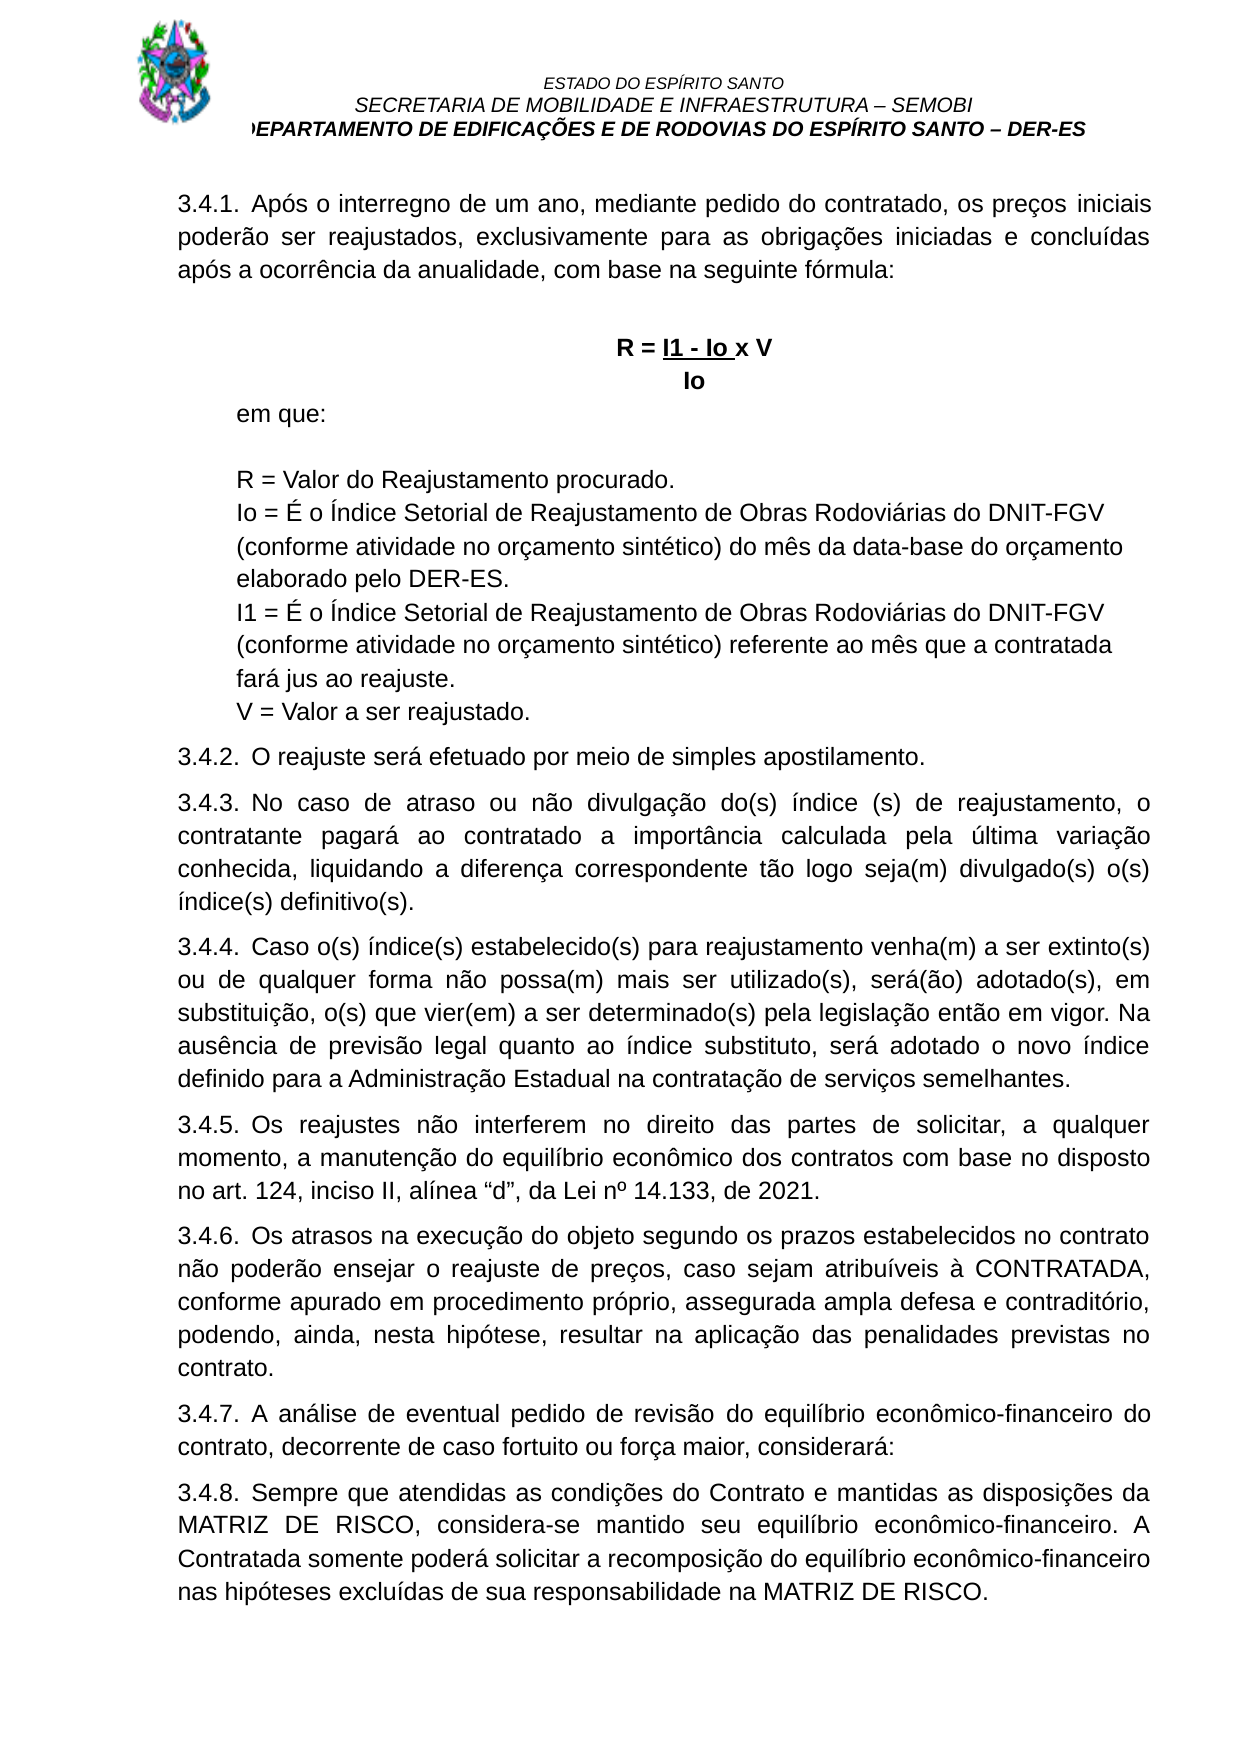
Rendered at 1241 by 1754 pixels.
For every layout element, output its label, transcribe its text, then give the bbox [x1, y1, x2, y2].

list O reajuste será efetuado por meio de simples apostilamento. [177, 742, 1152, 771]
list Os atrasos na execução do objeto segundo os prazos estabelecidos no contrato não poderão ensejar o reajuste de preços, caso sejam atribuíveis à CONTRATADA, conforme apurado em procedimento próprio, assegurada ampla defesa e contraditório, podendo, ainda, nesta hipótese, resultar na aplicação das penalidades previstas no contrato. [177, 1221, 1152, 1382]
list Sempre que atendidas as condições do Contrato e mantidas as disposições da MATRIZ DE RISCO, considera-se mantido seu equilíbrio econômico-financeiro. A Contratada somente poderá solicitar a recomposição do equilíbrio econômico-financeiro nas hipóteses excluídas de sua responsabilidade na MATRIZ DE RISCO. [177, 1477, 1152, 1605]
text em que: [236, 399, 1152, 428]
text Io = É o Índice Setorial de Reajustamento de Obras Rodoviárias do DNIT-FGV (conforme atividade no orçamento sintético) do mês da data-base do orçamento elaborado pelo DER-ES. [236, 498, 1152, 593]
list A análise de eventual pedido de revisão do equilíbrio econômico-financeiro do contrato, decorrente de caso fortuito ou força maior, considerará: [177, 1399, 1152, 1461]
text Io [236, 366, 1152, 395]
list No caso de atraso ou não divulgação do(s) índice (s) de reajustamento, o contratante pagará ao contratado a importância calculada pela última variação conhecida, liquidando a diferença correspondente tão logo seja(m) divulgado(s) o(s) índice(s) definitivo(s). [177, 788, 1152, 915]
list Os reajustes não interferem no direito das partes de solicitar, a qualquer momento, a manutenção do equilíbrio econômico dos contratos com base no disposto no art. 124, inciso II, alínea “d”, da Lei nº 14.133, de 2021. [177, 1110, 1152, 1204]
text R = I1 - Io x V [236, 300, 1152, 362]
list Após o interregno de um ano, mediante pedido do contratado, os preços iniciais poderão ser reajustados, exclusivamente para as obrigações iniciadas e concluídas após a ocorrência da anualidade, com base na seguinte fórmula: [177, 189, 1152, 283]
text I1 = É o Índice Setorial de Reajustamento de Obras Rodoviárias do DNIT-FGV (conforme atividade no orçamento sintético) referente ao mês que a contratada fará jus ao reajuste. [236, 597, 1152, 692]
list Caso o(s) índice(s) estabelecido(s) para reajustamento venha(m) a ser extinto(s) ou de qualquer forma não possa(m) mais ser utilizado(s), será(ão) adotado(s), em substituição, o(s) que vier(em) a ser determinado(s) pela legislação então em vigor. Na ausência de previsão legal quanto ao índice substituto, será adotado o novo índice definido para a Administração Estadual na contratação de serviços semelhantes. [177, 932, 1152, 1093]
text R = Valor do Reajustamento procurado. [236, 465, 1152, 494]
text V = Valor a ser reajustado. [236, 697, 1152, 725]
